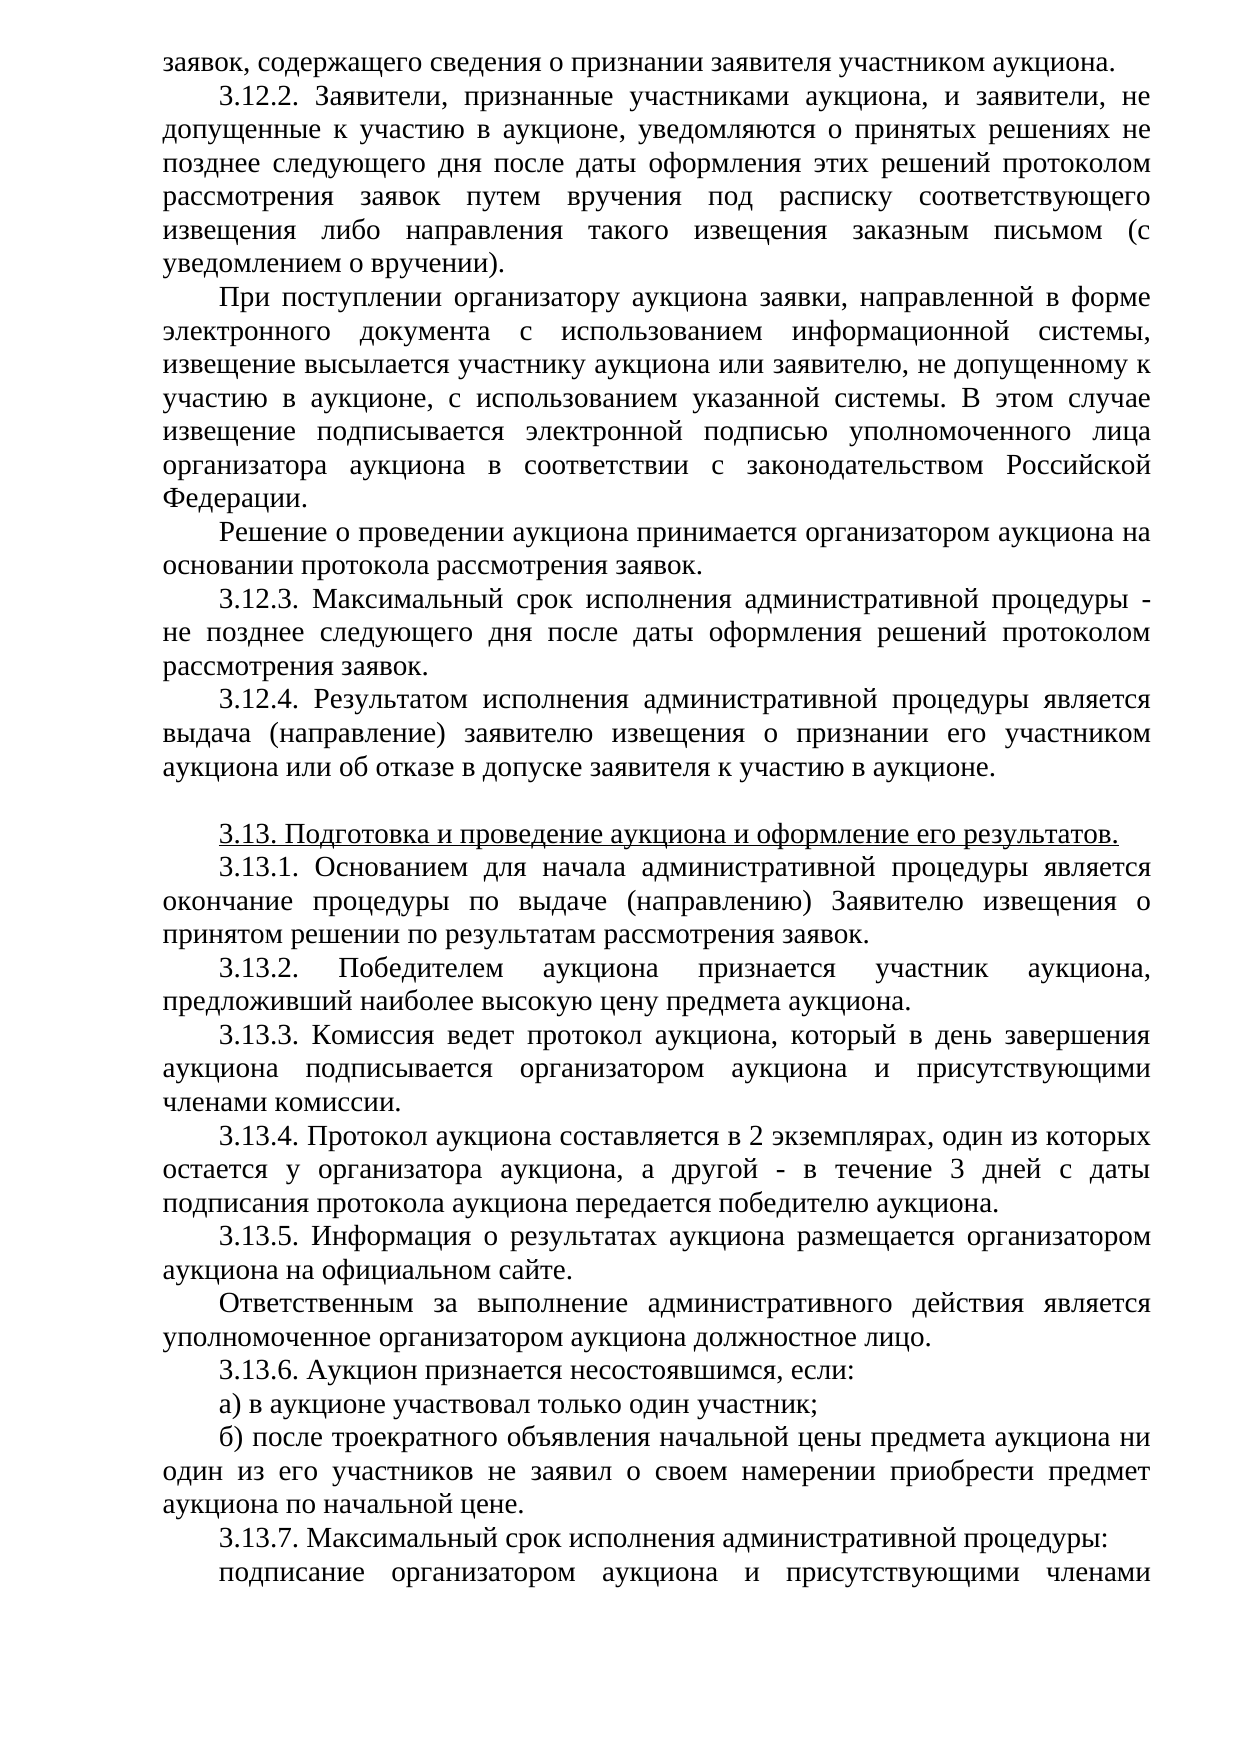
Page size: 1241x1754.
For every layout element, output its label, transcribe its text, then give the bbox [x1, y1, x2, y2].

text 3.13.1. Основанием для начала административной процедуры является окончание процедуры по выдаче (направлению) Заявителю извещения о принятом решении по результатам рассмотрения заявок. [162, 849, 1152, 950]
text 3.13.7. Максимальный срок исполнения административной процедуры: [162, 1520, 1152, 1554]
text 3.12.2. Заявители, признанные участниками аукциона, и заявители, не допущенные к участию в аукционе, уведомляются о принятых решениях не позднее следующего дня после даты оформления этих решений протоколом рассмотрения заявок путем вручения под расписку соответствующего извещения либо направления такого извещения заказным письмом (с уведомлением о вручении). [162, 78, 1152, 279]
text 3.13.3. Комиссия ведет протокол аукциона, который в день завершения аукциона подписывается организатором аукциона и присутствующими членами комиссии. [162, 1017, 1152, 1118]
text 3.12.4. Результатом исполнения административной процедуры является выдача (направление) заявителю извещения о признании его участником аукциона или об отказе в допуске заявителя к участию в аукционе. [162, 682, 1152, 782]
text При поступлении организатору аукциона заявки, направленной в форме электронного документа с использованием информационной системы, извещение высылается участнику аукциона или заявителю, не допущенному к участию в аукционе, с использованием указанной системы. В этом случае извещение подписывается электронной подписью уполномоченного лица организатора аукциона в соответствии с законодательством Российской Федерации. [162, 279, 1152, 514]
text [162, 44, 1152, 78]
text Ответственным за выполнение административного действия является уполномоченное организатором аукциона должностное лицо. [162, 1285, 1152, 1352]
text Решение о проведении аукциона принимается организатором аукциона на основании протокола рассмотрения заявок. [162, 514, 1152, 581]
text 3.13. Подготовка и проведение аукциона и оформление его результатов. [162, 816, 1152, 849]
text 3.13.4. Протокол аукциона составляется в 2 экземплярах, один из которых остается у организатора аукциона, а другой - в течение 3 дней с даты подписания протокола аукциона передается победителю аукциона. [162, 1118, 1152, 1218]
text а) в аукционе участвовал только один участник; [162, 1386, 1152, 1419]
text 3.13.5. Информация о результатах аукциона размещается организатором аукциона на официальном сайте. [162, 1218, 1152, 1285]
text 3.13.6. Аукцион признается несостоявшимся, если: [162, 1352, 1152, 1386]
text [162, 1554, 1152, 1587]
text 3.13.2. Победителем аукциона признается участник аукциона, предложивший наиболее высокую цену предмета аукциона. [162, 950, 1152, 1017]
text 3.12.3. Максимальный срок исполнения административной процедуры - не позднее следующего дня после даты оформления решений протоколом рассмотрения заявок. [162, 581, 1152, 682]
text б) после троекратного объявления начальной цены предмета аукциона ни один из его участников не заявил о своем намерении приобрести предмет аукциона по начальной цене. [162, 1419, 1152, 1520]
